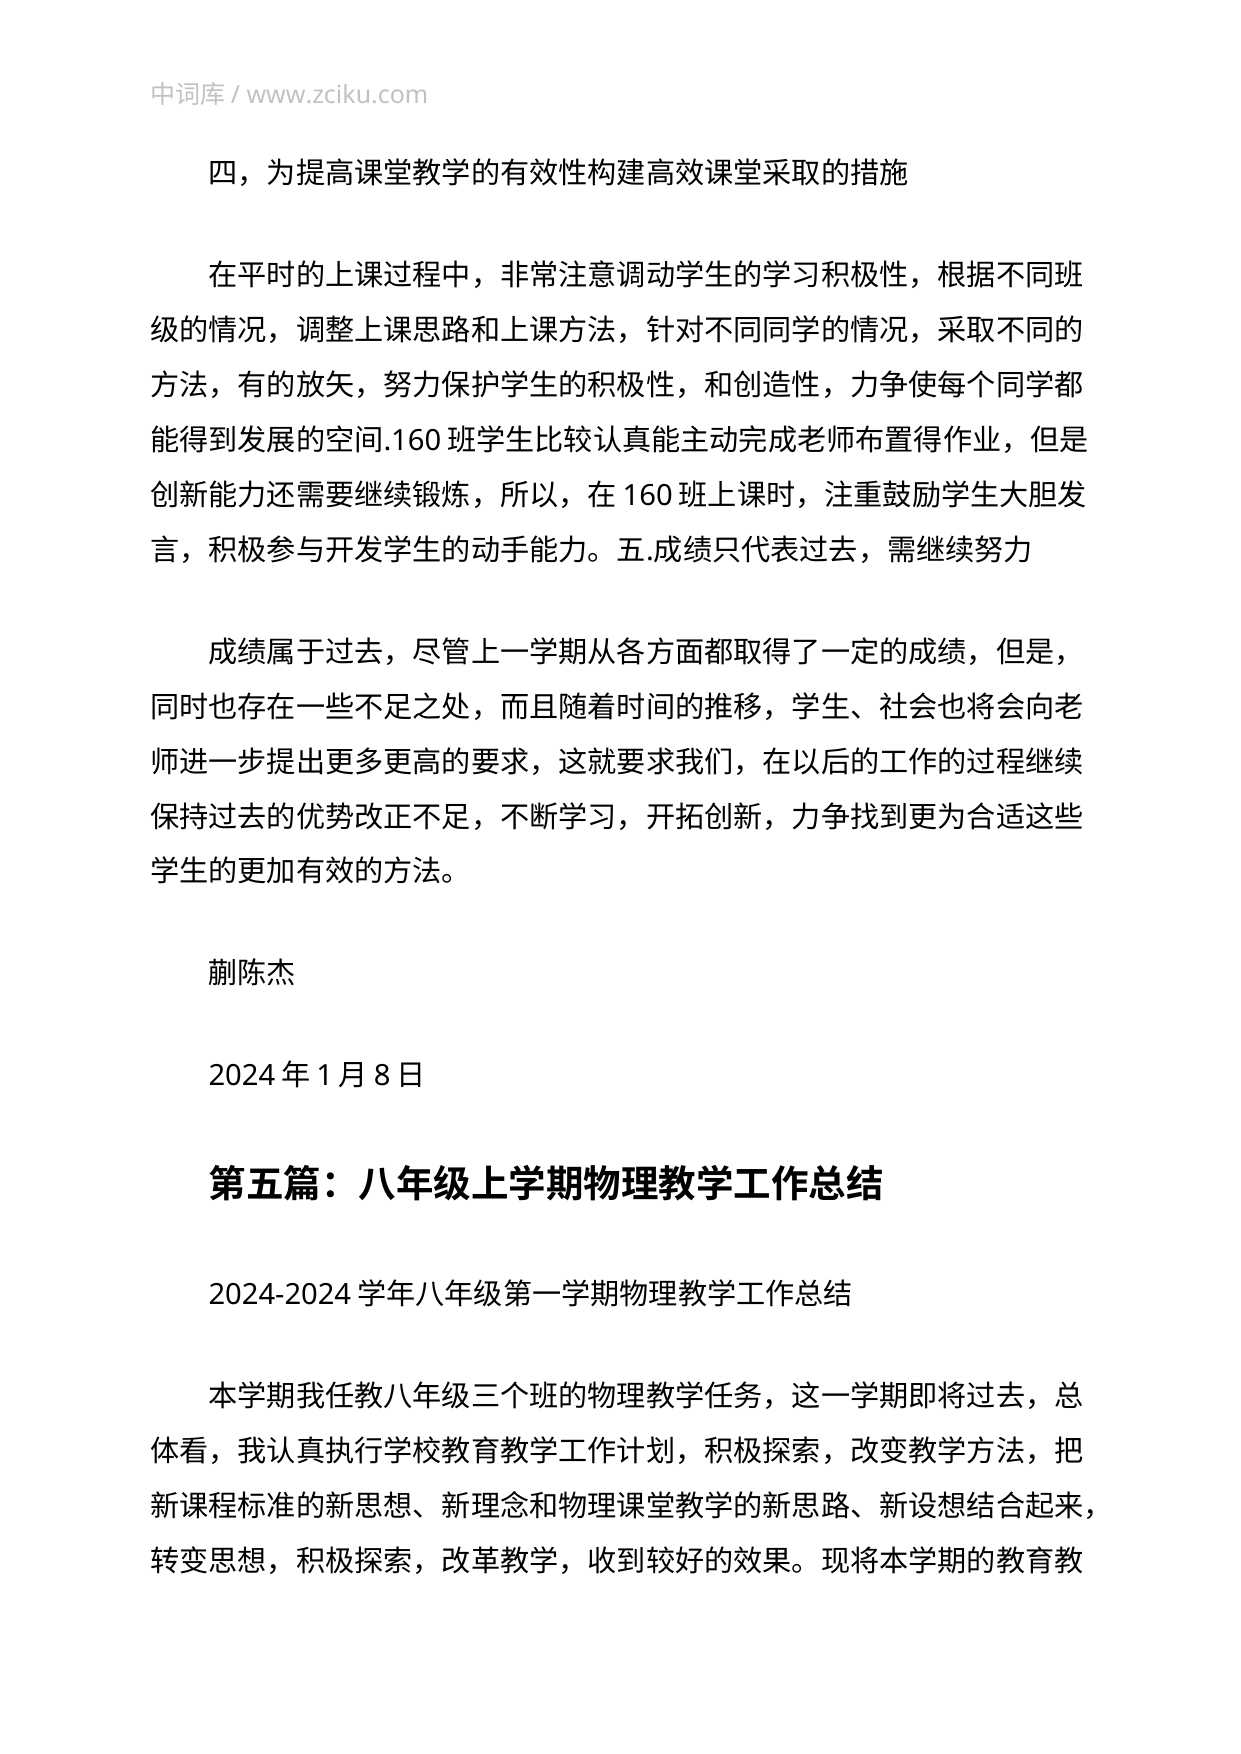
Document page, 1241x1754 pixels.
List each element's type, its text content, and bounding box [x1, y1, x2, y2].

text 2024年1月8日 [150, 1052, 1090, 1094]
text 第五篇：八年级上学期物理教学工作总结 [150, 1153, 1090, 1208]
text 在平时的上课过程中，非常注意调动学生的学习积极性，根据不同班级的情况，调整上课思路和上课方法，针对不同同学的情况，采取不同的方法，有的放矢，努力保护学生的积极性，和创造性，力争使每个同学都能得到发展的空间.160班学生比较认真能主动完成老师布置得作业，但是创新能力还需要继续锻炼，所以，在160班上课时，注重鼓励学生大胆发言，积极参与开发学生的动手能力。五.成绩只代表过去，需继续努力 [150, 252, 1090, 569]
text 四，为提高课堂教学的有效性构建高效课堂采取的措施 [150, 150, 1090, 192]
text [150, 1373, 1090, 1580]
text 成绩属于过去，尽管上一学期从各方面都取得了一定的成绩，但是，同时也存在一些不足之处，而且随着时间的推移，学生、社会也将会向老师进一步提出更多更高的要求，这就要求我们，在以后的工作的过程继续保持过去的优势改正不足，不断学习，开拓创新，力争找到更为合适这些学生的更加有效的方法。 [150, 628, 1090, 890]
text 2024-2024学年八年级第一学期物理教学工作总结 [150, 1271, 1090, 1313]
text 蒯陈杰 [150, 950, 1090, 992]
